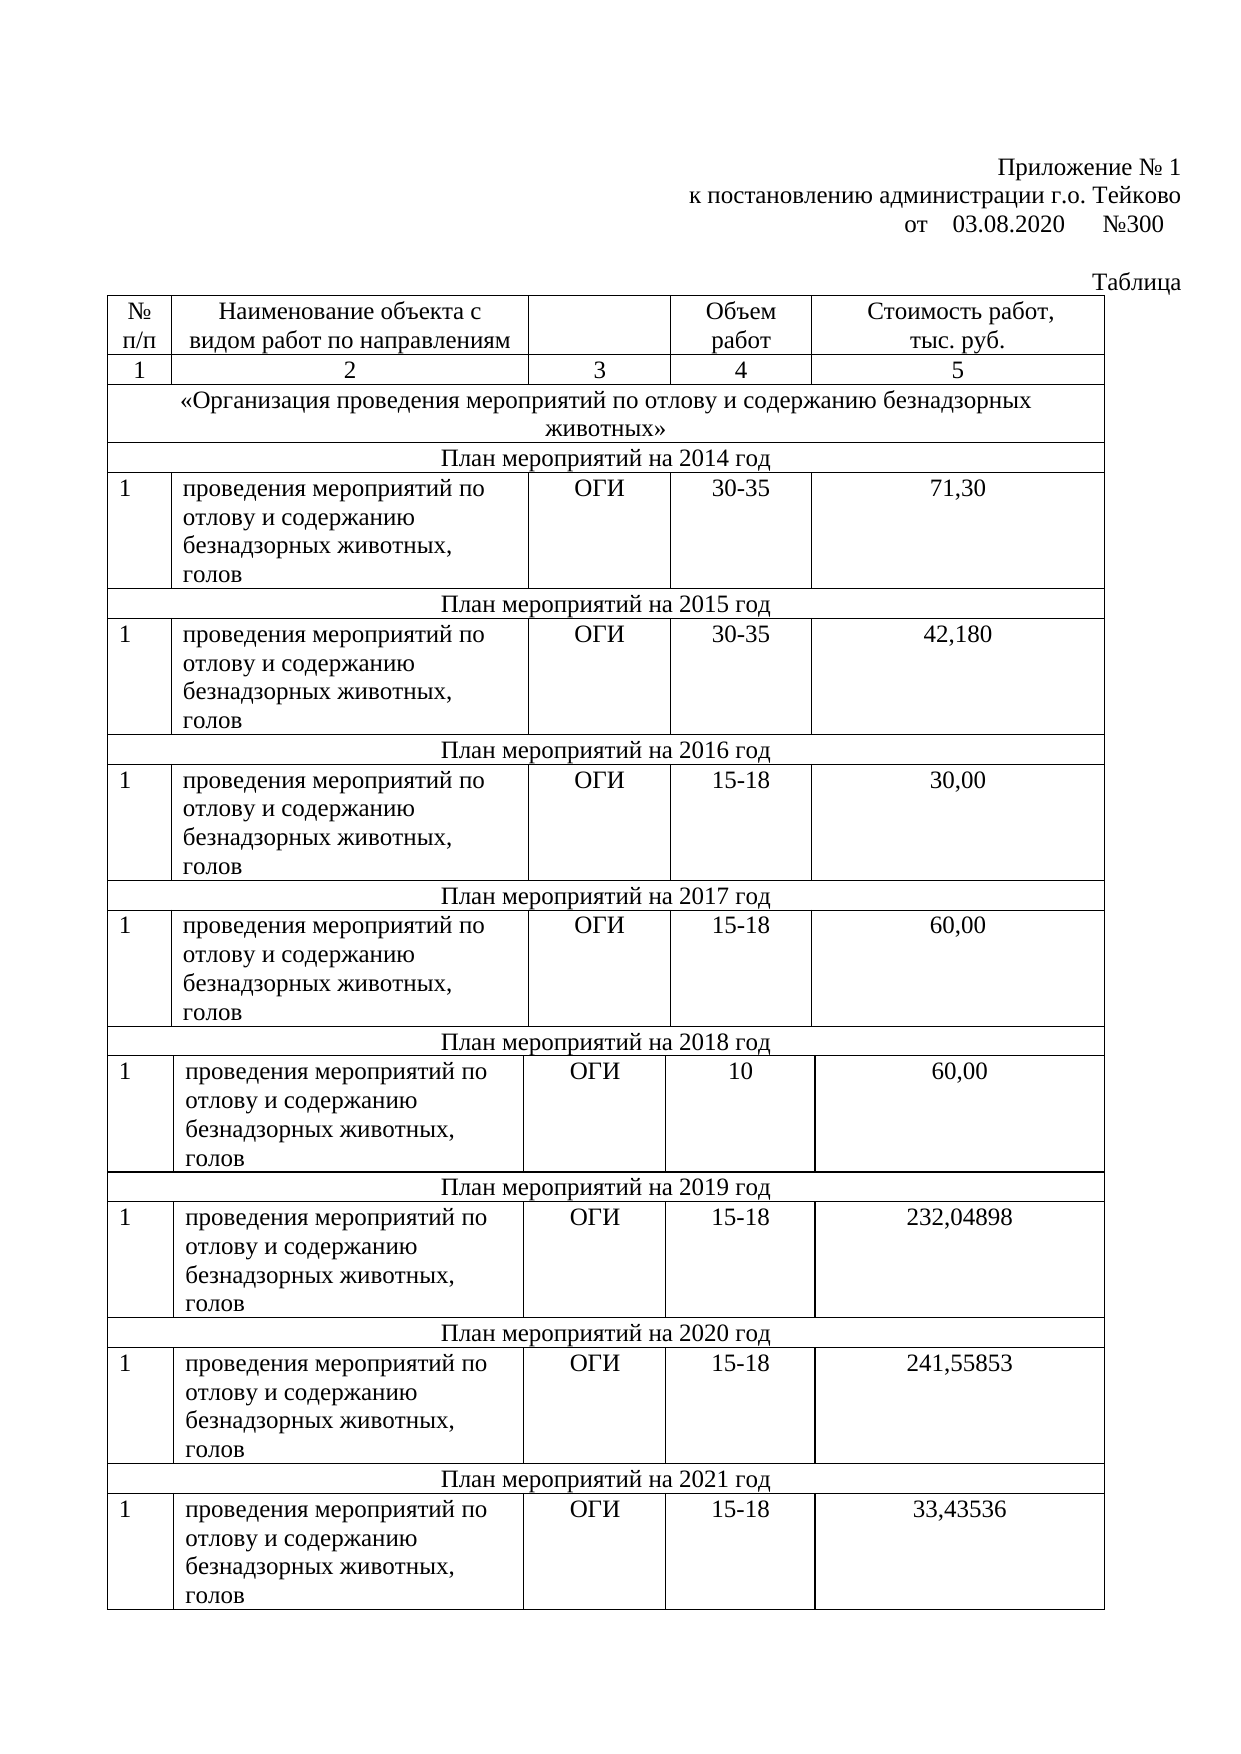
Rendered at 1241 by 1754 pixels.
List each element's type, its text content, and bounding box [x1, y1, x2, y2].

table_cell ОГИ [529, 619, 670, 734]
table_cell проведения мероприятий по отлову и содержанию безнадзорных животных, голов [174, 1056, 523, 1171]
table_cell 1 [108, 473, 171, 588]
table_cell План мероприятий на 2014 год [108, 443, 1104, 472]
table_cell ОГИ [529, 473, 670, 588]
table_cell 30,00 [812, 765, 1104, 880]
table_cell ОГИ [524, 1202, 665, 1317]
table_cell 42,180 [812, 619, 1104, 734]
table_header Наименование объекта с видом работ по направлениям [172, 296, 528, 354]
table_cell 1 [108, 619, 171, 734]
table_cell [174, 1494, 523, 1609]
table_cell 30-35 [671, 473, 811, 588]
table_cell проведения мероприятий по отлову и содержанию безнадзорных животных, голов [172, 619, 528, 734]
table_cell 15-18 [666, 1494, 814, 1609]
table_cell 1 [108, 911, 171, 1026]
table_cell ОГИ [524, 1056, 665, 1171]
table_cell ОГИ [529, 765, 670, 880]
table_cell План мероприятий на 2018 год [108, 1027, 1104, 1055]
table_cell 60,00 [812, 911, 1104, 1026]
table_cell 71,30 [812, 473, 1104, 588]
table_header [529, 296, 670, 354]
table_cell 1 [108, 1202, 173, 1317]
table_cell 15-18 [666, 1202, 814, 1317]
text от 03.08.2020 №300 [118, 209, 1181, 238]
table_cell 30-35 [671, 619, 811, 734]
table_cell ОГИ [524, 1494, 665, 1609]
table_cell План мероприятий на 2015 год [108, 589, 1104, 618]
table_cell 15-18 [671, 765, 811, 880]
table_cell «Организация проведения мероприятий по отлову и содержанию безнадзорных животных» [108, 385, 1104, 442]
table_cell 33,43536 [816, 1494, 1104, 1609]
table_cell проведения мероприятий по отлову и содержанию безнадзорных животных, голов [172, 473, 528, 588]
table_cell 15-18 [666, 1348, 814, 1463]
table_cell проведения мероприятий по отлову и содержанию безнадзорных животных, голов [172, 911, 528, 1026]
table_cell План мероприятий на 2021 год [108, 1464, 1104, 1493]
table_cell проведения мероприятий по отлову и содержанию безнадзорных животных, голов [174, 1202, 523, 1317]
table_cell 1 [108, 355, 171, 384]
table_cell План мероприятий на 2016 год [108, 735, 1104, 764]
table_cell 4 [671, 355, 811, 384]
table_cell План мероприятий на 2020 год [108, 1318, 1104, 1347]
table_cell 15-18 [671, 911, 811, 1026]
text Приложение № 1 [118, 152, 1181, 180]
table_cell 1 [108, 1348, 173, 1463]
table_cell 2 [172, 355, 528, 384]
table_cell План мероприятий на 2019 год [108, 1173, 1104, 1201]
table_cell 5 [812, 355, 1104, 384]
table_cell проведения мероприятий по отлову и содержанию безнадзорных животных, голов [172, 765, 528, 880]
table_cell План мероприятий на 2017 год [108, 881, 1104, 909]
table_cell 1 [108, 1494, 173, 1609]
table_cell 241,55853 [816, 1348, 1104, 1463]
table_header Стоимость работ, тыс. руб. [812, 296, 1104, 354]
text Таблица [118, 267, 1181, 295]
table_header № п/п [108, 296, 171, 354]
table_cell 3 [529, 355, 670, 384]
table_cell ОГИ [529, 911, 670, 1026]
table_cell 1 [108, 765, 171, 880]
table_cell 232,04898 [816, 1202, 1104, 1317]
table_cell 60,00 [816, 1056, 1104, 1171]
table_cell 10 [666, 1056, 814, 1171]
table_cell ОГИ [524, 1348, 665, 1463]
table_cell 1 [108, 1056, 173, 1171]
text к постановлению администрации г.о. Тейково [118, 180, 1181, 209]
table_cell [174, 1348, 523, 1463]
table_header Объем работ [671, 296, 811, 354]
